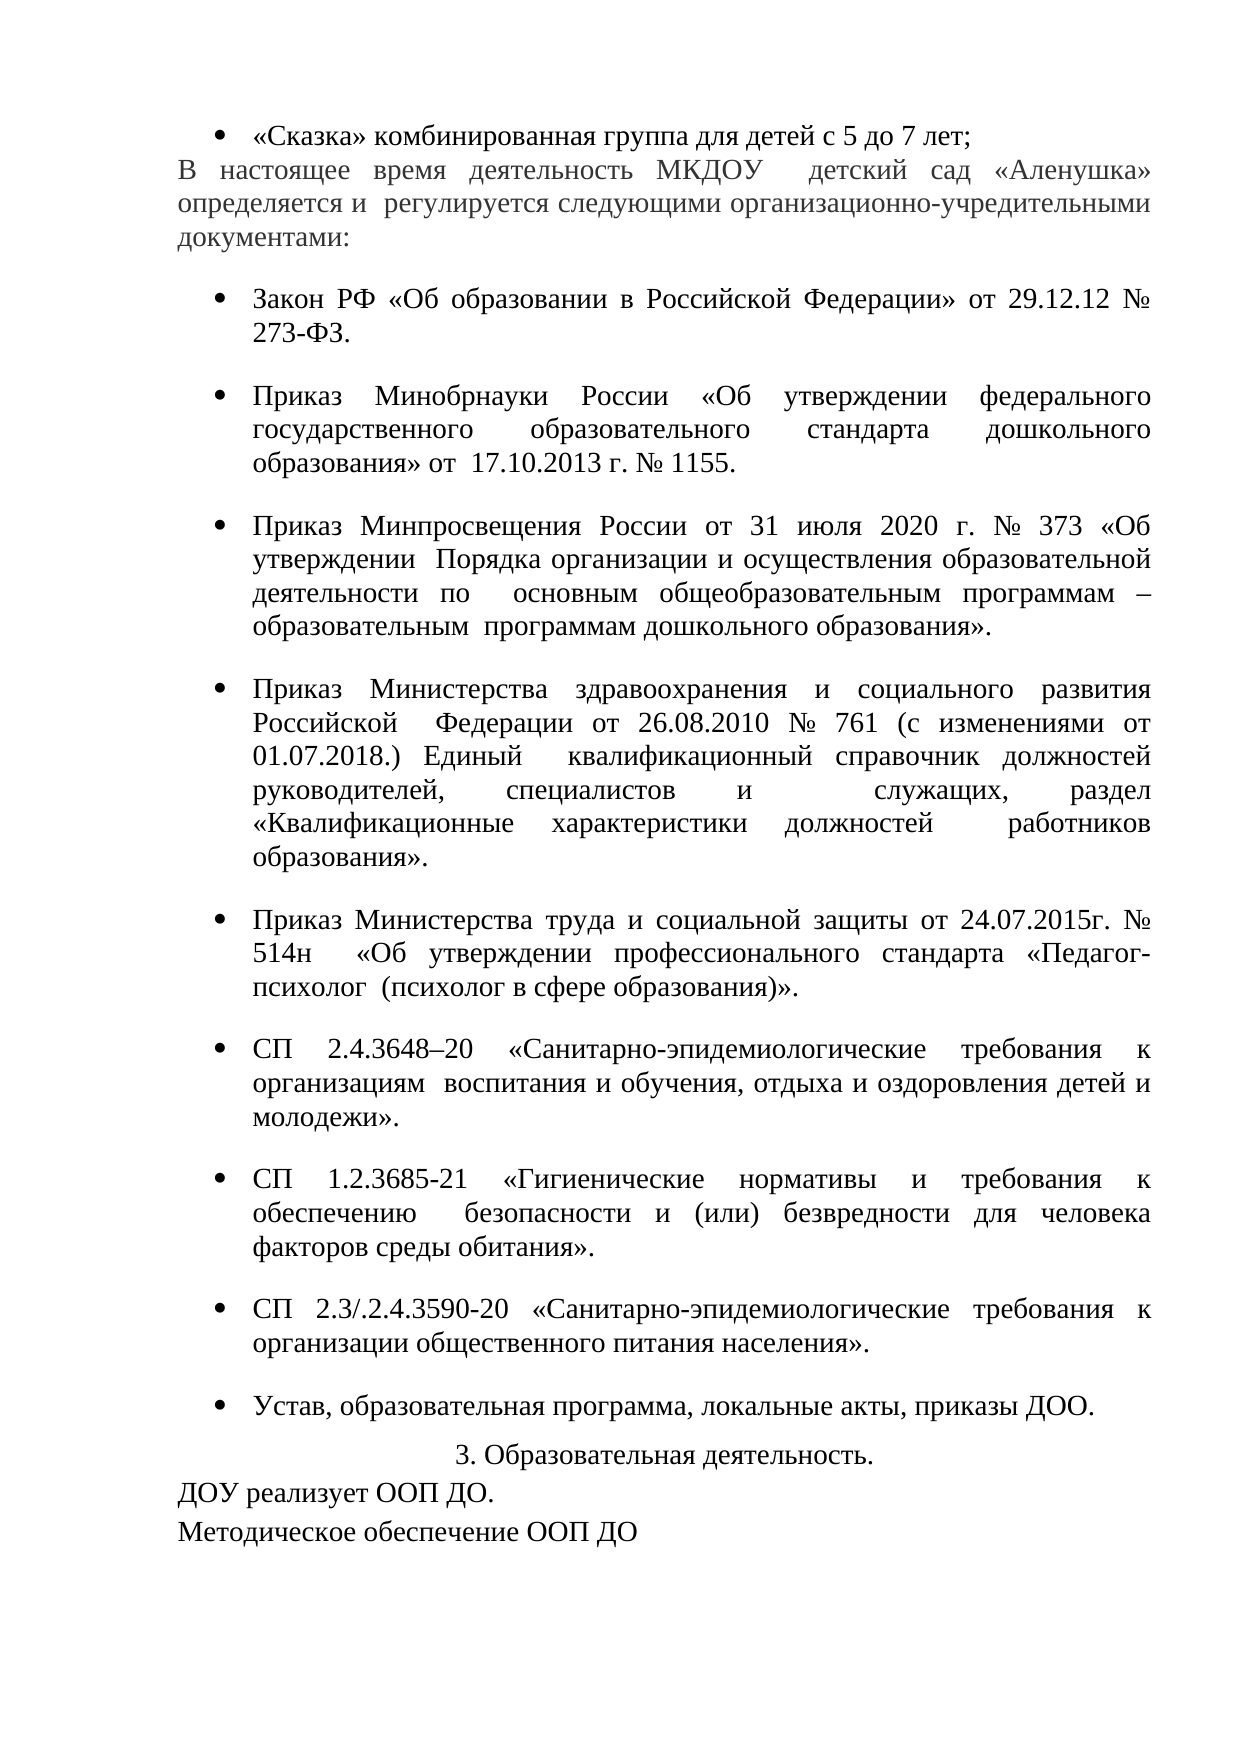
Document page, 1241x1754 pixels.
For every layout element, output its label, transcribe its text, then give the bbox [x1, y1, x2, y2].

list СП 2.3/.2.4.3590-20 «Санитарно-эпидемиологические требования к организации общественного питания населения». [215, 1291, 1152, 1359]
text В настоящее время деятельность МКДОУ детский сад «Аленушка» определяется и регулируется следующими организационно-учредительными документами: [177, 152, 1152, 252]
text Методическое обеспечение ООП ДО [177, 1514, 1152, 1548]
text ДОУ реализует ООП ДО. [177, 1476, 1152, 1509]
list Приказ Министерства здравоохранения и социального развития Российской Федерации от 26.08.2010 № 761 (с изменениями от 01.07.2018.) Единый квалификационный справочник должностей руководителей, специалистов и служащих, раздел «Квалификационные характеристики должностей работников образования». [215, 671, 1152, 873]
list Устав, образовательная программа, локальные акты, приказы ДОО. [215, 1388, 1152, 1421]
list «Сказка» комбинированная группа для детей с 5 до 7 лет; [215, 118, 1152, 152]
list СП 1.2.3685-21 «Гигиенические нормативы и требования к обеспечению безопасности и (или) безвредности для человека факторов среды обитания». [215, 1162, 1152, 1262]
list Приказ Минпросвещения России от 31 июля 2020 г. № 373 «Об утверждении Порядка организации и осуществления образовательной деятельности по основным общеобразовательным программам – образовательным программам дошкольного образования». [215, 508, 1152, 642]
list СП 2.4.3648–20 «Санитарно-эпидемиологические требования к организациям воспитания и обучения, отдыха и оздоровления детей и молодежи». [215, 1032, 1152, 1132]
text 3. Образовательная деятельность. [177, 1437, 1152, 1471]
list Приказ Министерства труда и социальной защиты от 24.07.2015г. № 514н «Об утверждении профессионального стандарта «Педагог-психолог (психолог в сфере образования)». [215, 902, 1152, 1002]
list Закон РФ «Об образовании в Российской Федерации» от 29.12.12 № 273-ФЗ. [215, 282, 1152, 349]
list Приказ Минобрнауки России «Об утверждении федерального государственного образовательного стандарта дошкольного образования» от 17.10.2013 г. № 1155. [215, 378, 1152, 479]
